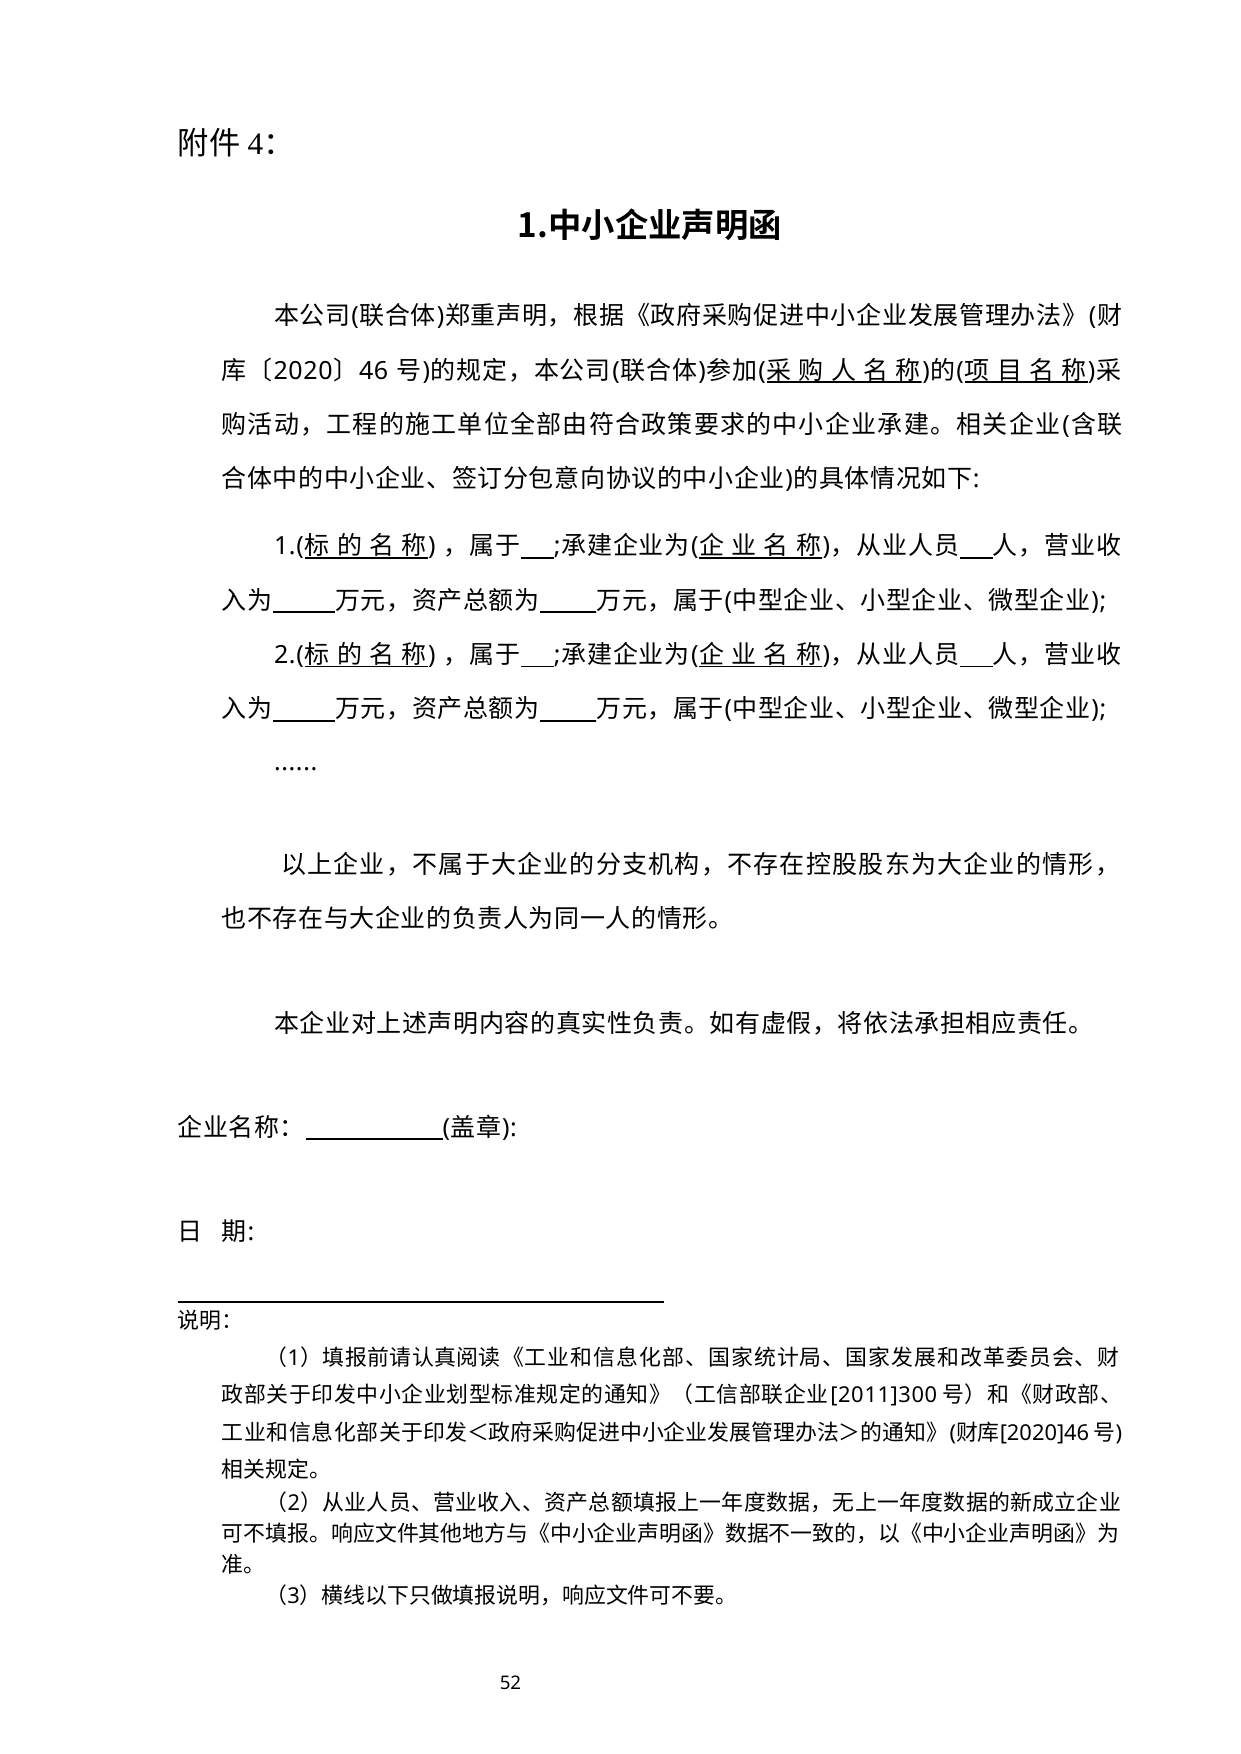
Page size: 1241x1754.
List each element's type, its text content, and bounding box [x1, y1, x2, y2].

text ...... [221, 743, 1122, 777]
text （3）横线以下只做填报说明，响应文件可不要。 [221, 1579, 1122, 1610]
text 日 期: [177, 1212, 1122, 1248]
text 2.(标 的 名 称) ，属于 ;承建企业为(企 业 名 称)，从业人员 人，营业收入为 万元，资产总额为 万元，属于(中型企业、小型企业、微型企业); [221, 634, 1122, 725]
text 说明： [177, 1304, 1122, 1335]
text 本公司(联合体)郑重声明，根据《政府采购促进中小企业发展管理办法》(财库〔2020〕46 号)的规定，本公司(联合体)参加(采 购 人 名 称)的(项 目 名 称)采购活动，工程的施工单位全部由符合政策要求的中小企业承建。相关企业(含联合体中的中小企业、签订分包意向协议的中小企业)的具体情况如下: [221, 296, 1122, 495]
text 以上企业，不属于大企业的分支机构，不存在控股股东为大企业的情形，也不存在与大企业的负责人为同一人的情形。 [221, 844, 1122, 935]
text （2）从业人员、营业收入、资产总额填报上一年度数据，无上一年度数据的新成立企业可不填报。响应文件其他地方与《中小企业声明函》数据不一致的，以《中小企业声明函》为准。 [221, 1485, 1122, 1579]
text 附件4： [177, 118, 1122, 163]
subtitle 1.中小企业声明函 [177, 198, 1122, 247]
text （1）填报前请认真阅读《工业和信息化部、国家统计局、国家发展和改革委员会、财政部关于印发中小企业划型标准规定的通知》（工信部联企业[2011]300号）和《财政部、工业和信息化部关于印发＜政府采购促进中小企业发展管理办法＞的通知》(财库[2020]46号)相关规定。 [221, 1335, 1122, 1485]
text 1.(标 的 名 称) ，属于 ;承建企业为(企 业 名 称)，从业人员 人，营业收入为 万元，资产总额为 万元，属于(中型企业、小型企业、微型企业); [221, 526, 1122, 616]
text 本企业对上述声明内容的真实性负责。如有虚假，将依法承担相应责任。 [221, 1003, 1122, 1039]
text 企业名称： (盖章): [177, 1107, 1122, 1144]
